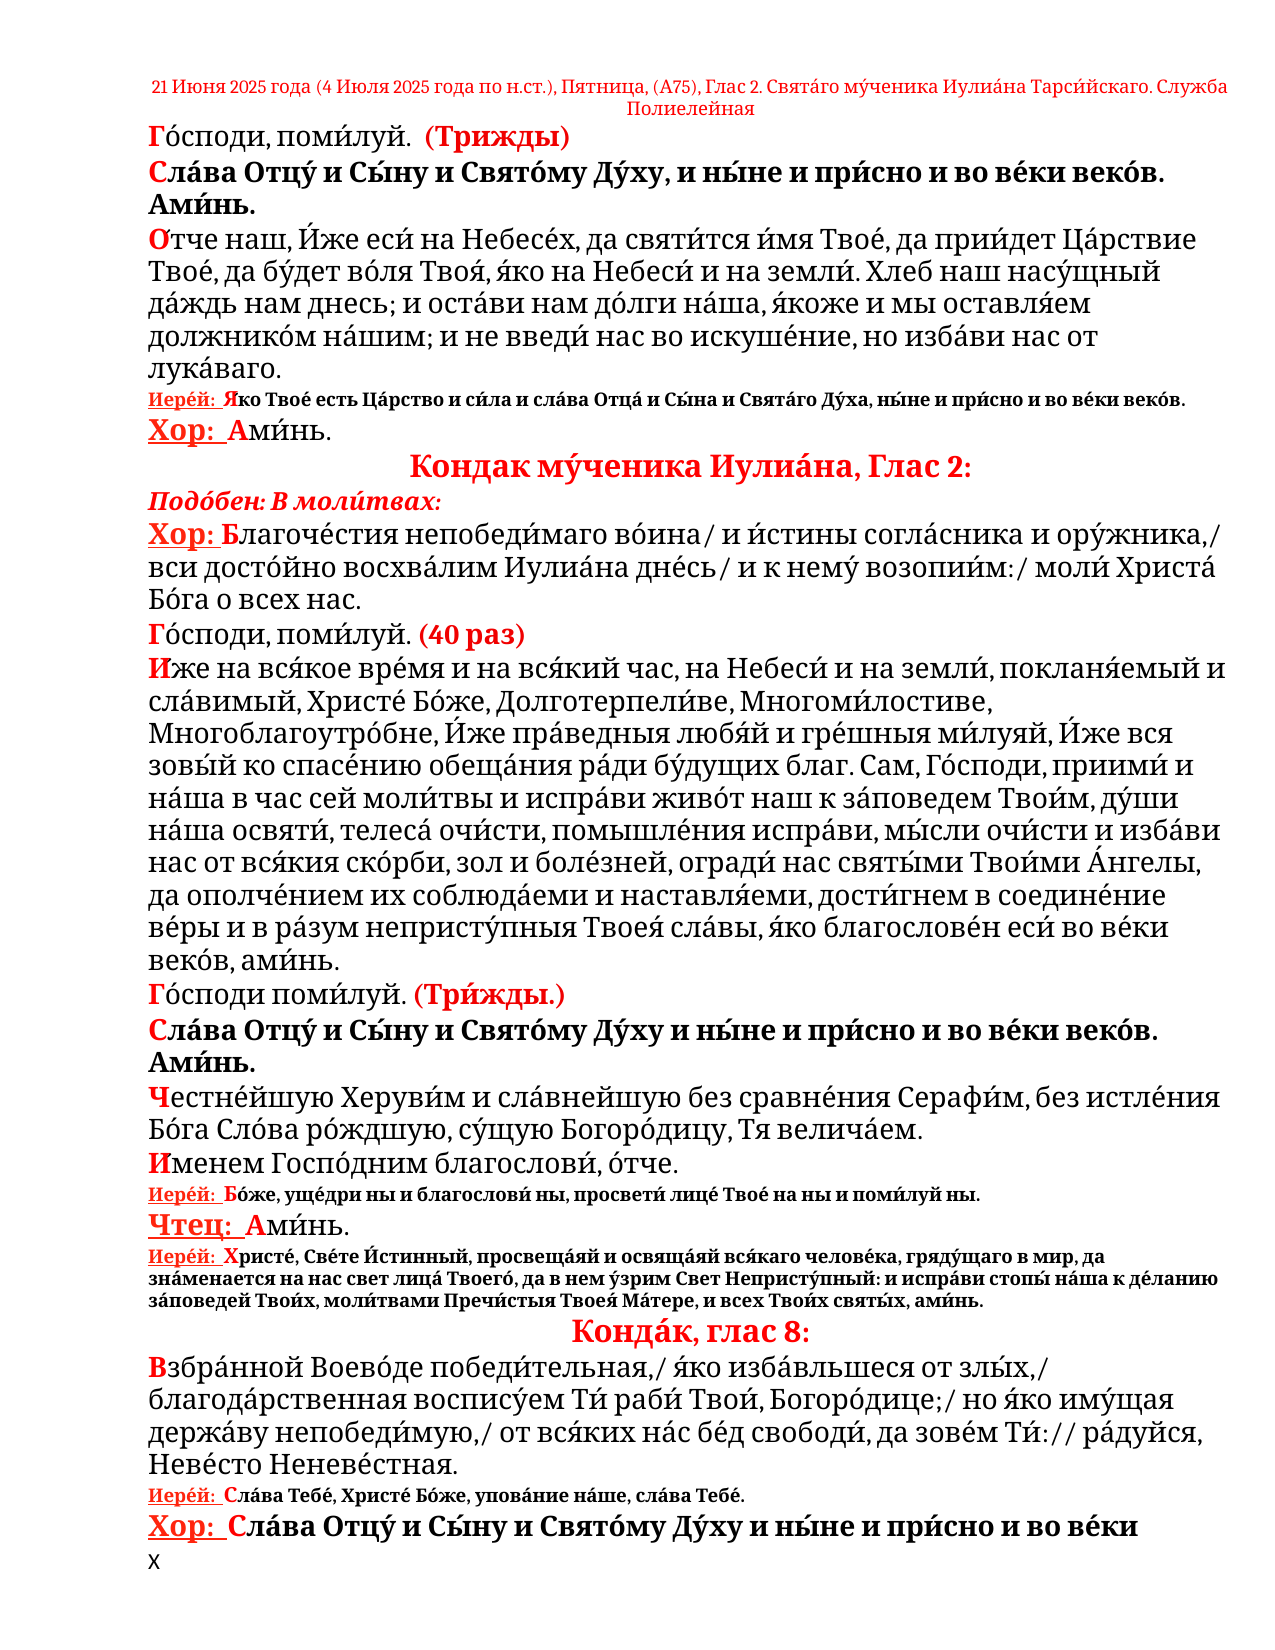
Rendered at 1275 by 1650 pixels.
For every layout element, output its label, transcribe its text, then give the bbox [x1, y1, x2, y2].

text Чтец: Святы́й Бо́же, Святы́й Кре́пкий, Святы́й Безсме́ртный, поми́луй нас. (Трижды) [148, 493, 1233, 559]
text Пресвята́я Тро́ице, поми́луй нас; Го́споди, очи́сти грехи́ на́ша; Влады́ко, прости́ беззако́ния на́ша; Святы́й, посети́ и исцели́ не́мощи на́ша, и́мене Твоего́ ра́ди. [148, 629, 1233, 726]
text Чтец: И ны́не и при́сно и во ве́ки веко́в. Ами́нь. [148, 121, 1233, 155]
text Иере́й: Я́ко Твое́ есть Ца́рство и си́ла и сла́ва Отца́ и Сы́на и Свята́го Ду́ха, ны́не и при́сно и во ве́ки веко́в. [148, 994, 1233, 1018]
text Кондак му́ченика Иулиа́на, Глас 2: [148, 1056, 1233, 1092]
text Хор: Благоче́стия непобеди́маго во́ина/ и и́стины согла́сника и ору́жника,/ вси досто́йно восхва́лим Иулиа́на дне́сь/ и к нему́ возопии́м:/ моли́ Христа́ Бо́га о всех нас. [148, 1125, 1233, 1223]
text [148, 1260, 1233, 1519]
text Стопы́ моя́ напра́ви по словеси́ Твоему́ и да не облада́ет мно́ю вся́кое беззако́ние. Изба́ви мя от клеветы́ челове́ческия, и сохраню́ за́поведи Твоя́. Лице́ Твое́ просвети́ на раба́ Твоего́ и нау́чи мя оправда́нием Твои́м. [148, 288, 1233, 386]
text Да испо́лнятся уста́ моя́ хвале́ния Твоего́, Го́споди, я́ко да воспою́ сла́ву Твою́, весь день великоле́пие Твое́. [148, 388, 1233, 453]
text Что Тя нарече́м, о Благода́тная? Не́бо, я́ко возсия́ла еси́ Со́лнце Пра́вды. Рай, я́ко прозябла́ еси́ цвет нетле́ния Де́ву, я́ко пребыла́ еси́ нетле́нна. Чи́стую Ма́терь, я́ко име́ла еси́ на святы́х Твои́х объя́тиях Сы́на, всех Бо́га. Того́ моли́ спасти́ся душа́м на́шим. [148, 157, 1233, 286]
text Хор: Ами́нь. [148, 1021, 1233, 1054]
text Трисвято́е по О́тче наш: [148, 455, 1233, 491]
text Подо́бен: В моли́твах: [148, 1094, 1233, 1123]
text Го́споди, поми́луй. (40 раз) [148, 1226, 1233, 1258]
text Сла́ва Отцу́ и Сы́ну и Свято́му Ду́ху, и ны́не и при́сно и во ве́ки веко́в. Ами́нь. [148, 561, 1233, 627]
text Сла́ва Отцу́ и Сы́ну и Свято́му Ду́ху, и ны́не и при́сно и во ве́ки веко́в. Ами́нь. [148, 762, 1233, 828]
text О́тче наш, И́же еси́ на Небесе́х, да святи́тся и́мя Твое́, да прии́дет Ца́рствие Твое́, да бу́дет во́ля Твоя́, я́ко на Небеси́ и на земли́. Хлеб наш насу́щный да́ждь нам днесь; и оста́ви нам до́лги на́ша, я́коже и мы оставля́ем должнико́м на́шим; и не введи́ нас во искуше́ние, но изба́ви нас от лука́ваго. [148, 831, 1233, 992]
text Го́споди, поми́луй. (Трижды) [148, 728, 1233, 760]
